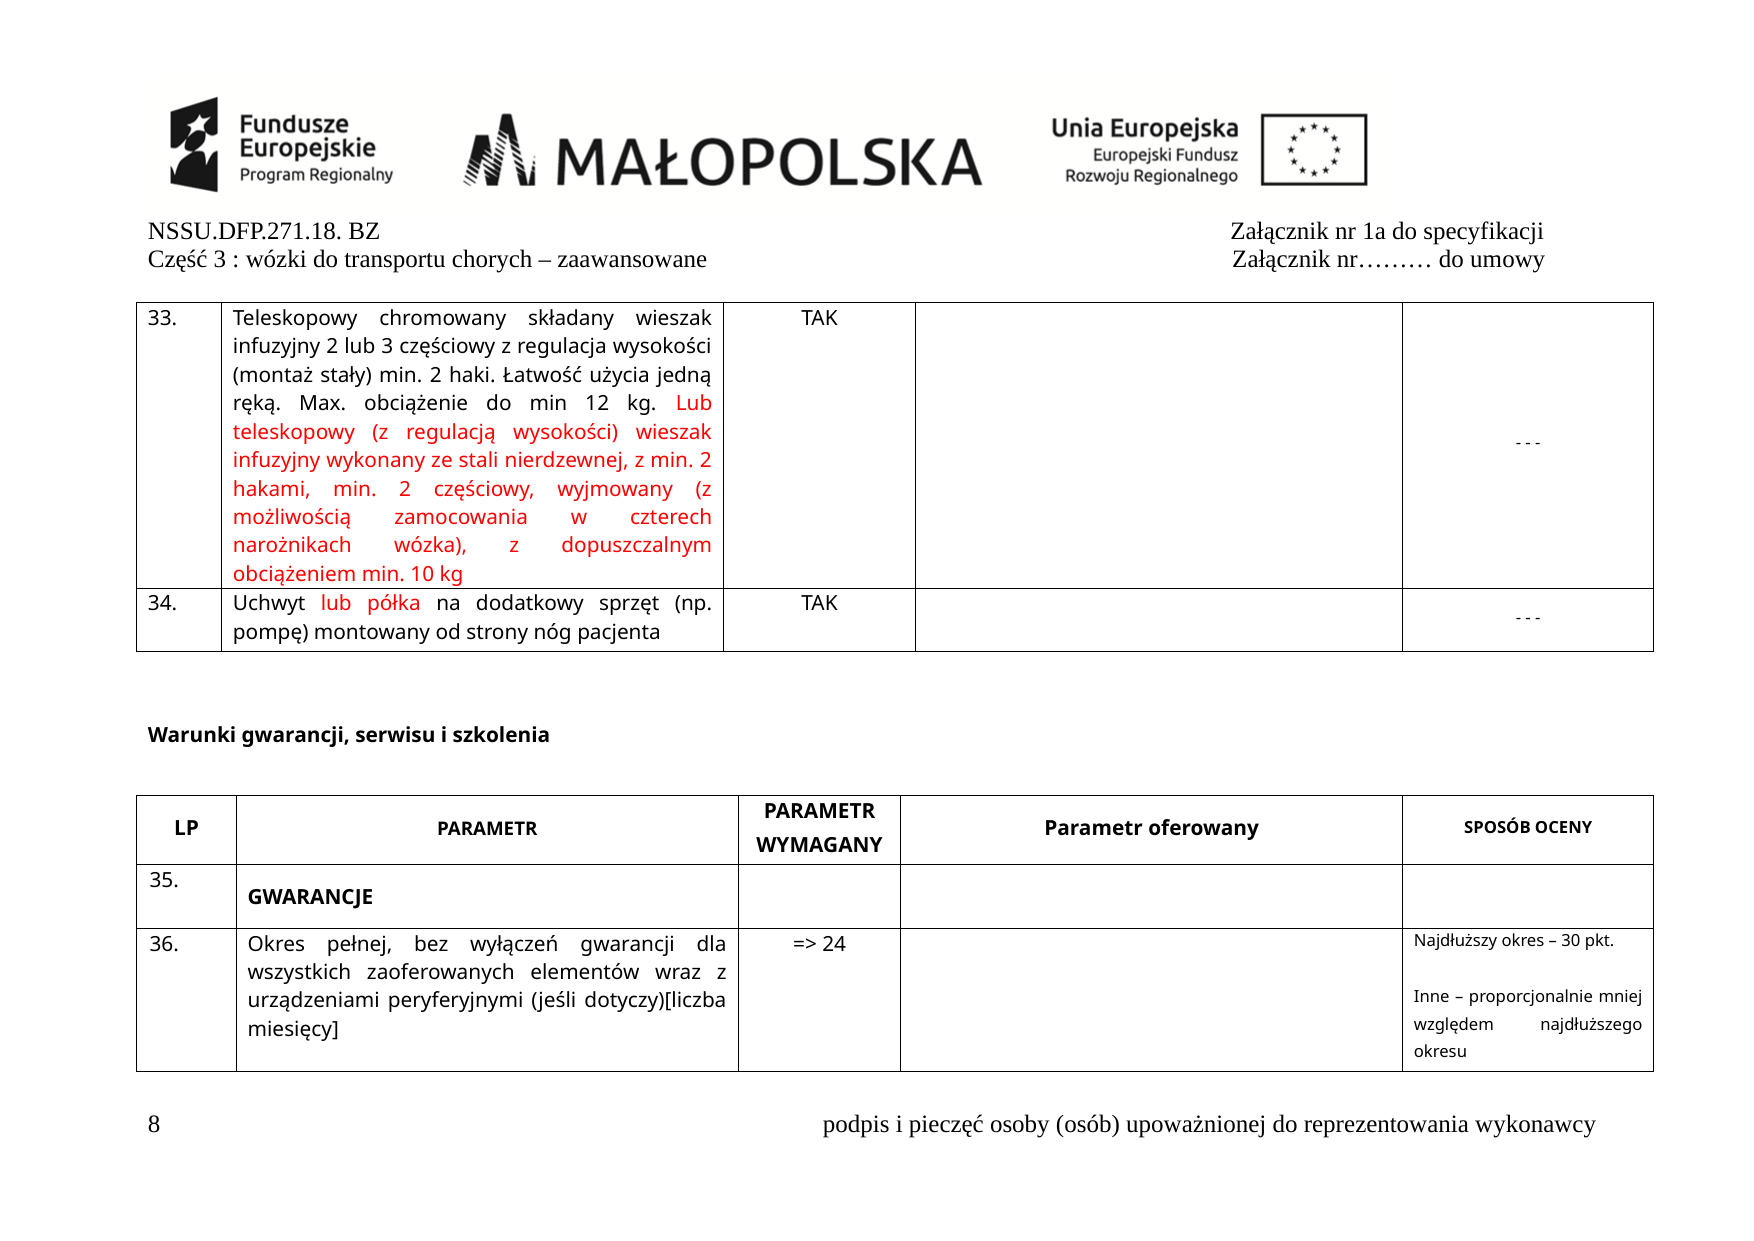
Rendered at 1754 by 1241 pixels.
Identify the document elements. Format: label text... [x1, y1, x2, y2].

table_header PARAMETR [237, 796, 738, 864]
table_cell [137, 929, 236, 1071]
table_cell GWARANCJE [237, 865, 738, 928]
table_header Parametr oferowany [901, 796, 1402, 864]
table_cell TAK [724, 303, 915, 587]
table_cell [739, 865, 900, 928]
table_header PARAMETR WYMAGANY [739, 796, 900, 864]
table_cell - - - [1403, 589, 1653, 651]
table_cell => 24 [739, 929, 900, 1071]
table_cell [916, 303, 1402, 587]
table_cell [901, 865, 1402, 928]
table_cell [137, 303, 221, 587]
table_cell [916, 589, 1402, 651]
text Warunki gwarancji, serwisu i szkolenia [148, 720, 1606, 748]
table_cell Najdłuższy okres – 30 pkt. Inne – proporcjonalnie mniej względem najdłuższego okresu [1403, 929, 1653, 1071]
table_cell - - - [1403, 303, 1653, 587]
table_cell [137, 865, 236, 928]
table_cell TAK [724, 589, 915, 651]
table_header LP [137, 796, 236, 864]
table_header SPOSÓB OCENY [1403, 796, 1653, 864]
table_cell [901, 929, 1402, 1071]
picture [147, 73, 1391, 216]
table_cell [137, 589, 221, 651]
table_cell Uchwyt lub półka na dodatkowy sprzęt (np. pompę) montowany od strony nóg pacjenta [222, 589, 723, 651]
table_cell Teleskopowy chromowany składany wieszak infuzyjny 2 lub 3 częściowy z regulacja wysokości (montaż stały) min. 2 haki. Łatwość użycia jedną ręką. Max. obciążenie do min 12 kg. Lub teleskopowy (z regulacją wysokości) wieszak infuzyjny wykonany ze stali nierdzewnej, z min. 2 hakami, min. 2 częściowy, wyjmowany (z możliwością zamocowania w czterech narożnikach wózka), z dopuszczalnym obciążeniem min. 10 kg [222, 303, 723, 587]
table_cell [1403, 865, 1653, 928]
